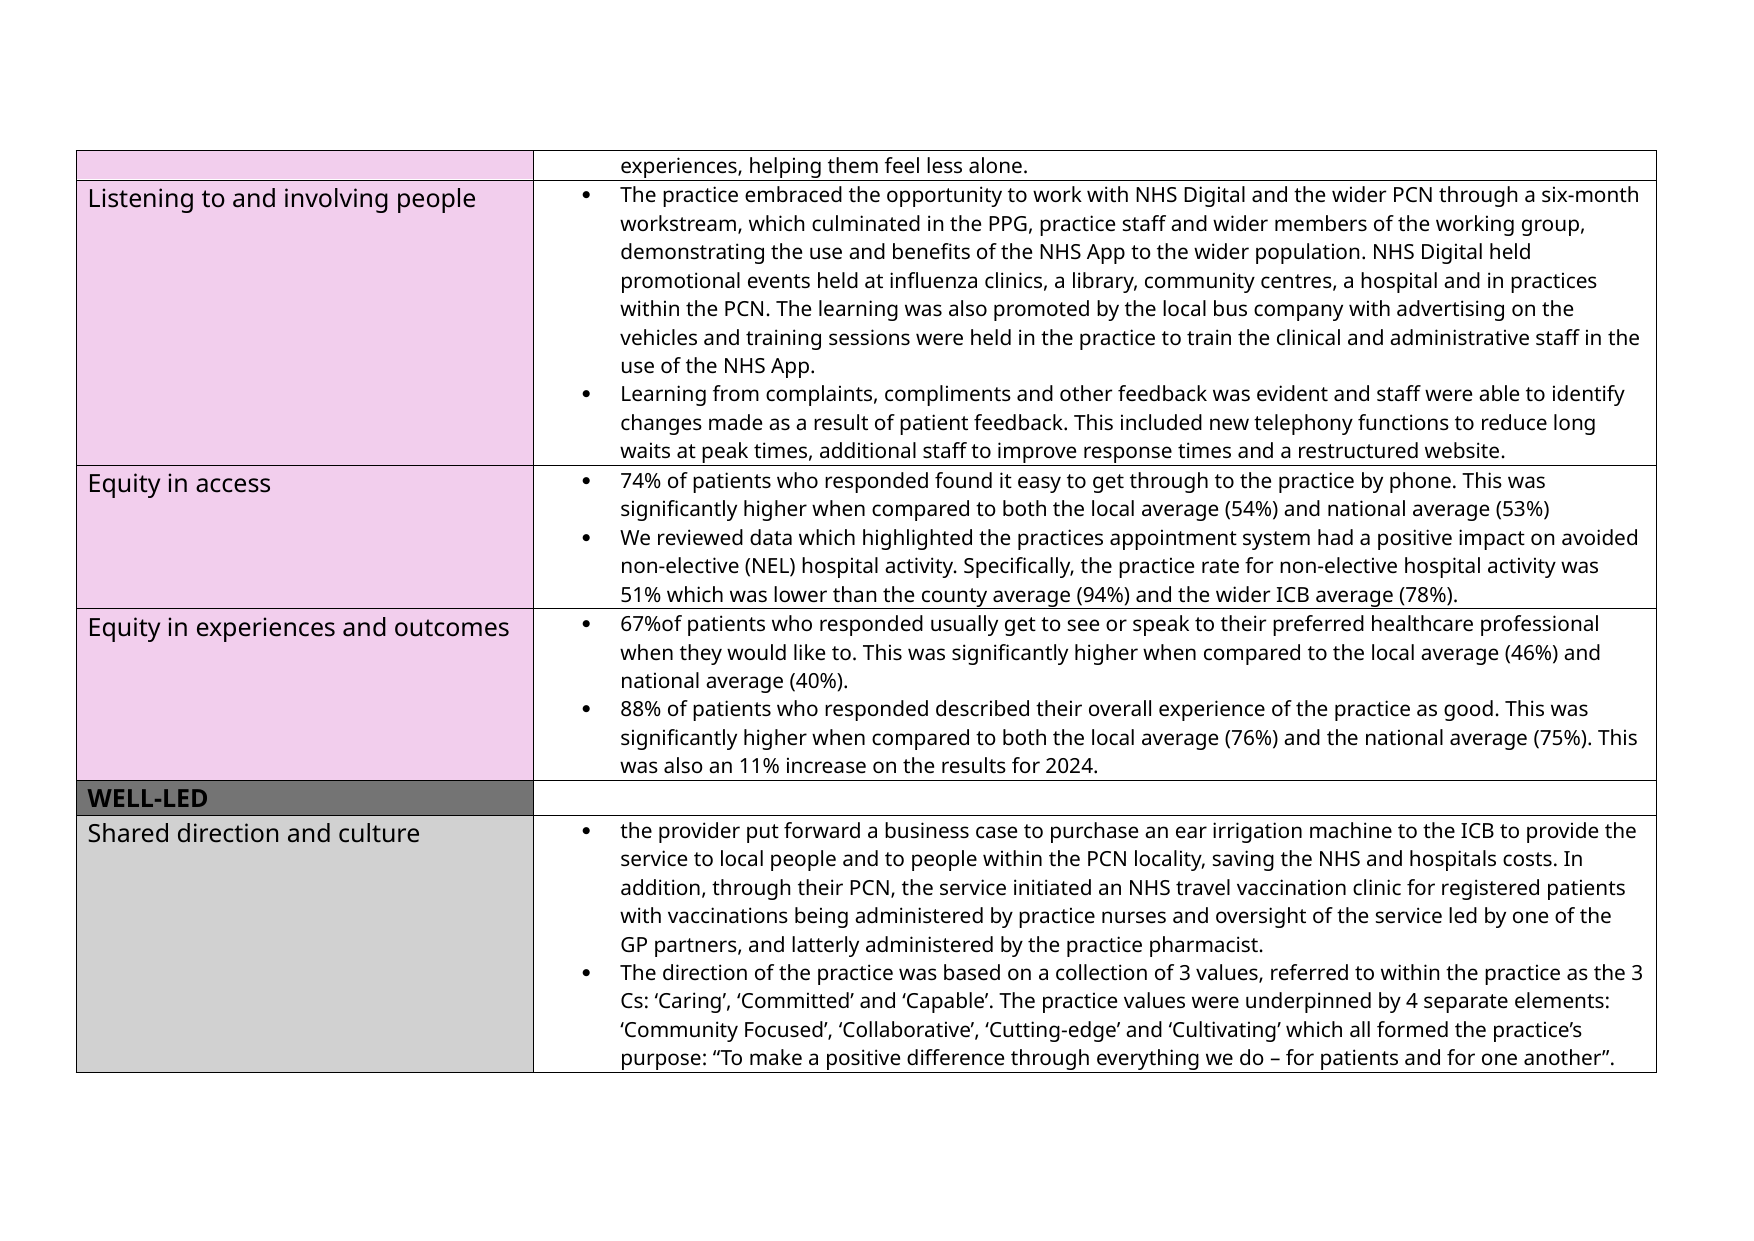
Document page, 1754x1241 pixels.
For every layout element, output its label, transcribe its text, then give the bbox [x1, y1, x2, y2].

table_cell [77, 816, 533, 1072]
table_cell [534, 816, 1656, 1072]
table_cell The practice embraced the opportunity to work with NHS Digital and the wider PCN through a six-month workstream, which culminated in the PPG, practice staff and wider members of the working group, demonstrating the use and benefits of the NHS App to the wider population. NHS Digital held promotional events held at influenza clinics, a library, community centres, a hospital and in practices within the PCN. The learning was also promoted by the local bus company with advertising on the vehicles and training sessions were held in the practice to train the clinical and administrative staff in the use of the NHS App. Learning from complaints, compliments and other feedback was evident and staff were able to identify changes made as a result of patient feedback. This included new telephony functions to reduce long waits at peak times, additional staff to improve response times and a restructured website. [534, 181, 1656, 465]
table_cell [77, 151, 533, 179]
table_cell 74% of patients who responded found it easy to get through to the practice by phone. This was significantly higher when compared to both the local average (54%) and national average (53%) We reviewed data which highlighted the practices appointment system had a positive impact on avoided non-elective (NEL) hospital activity. Specifically, the practice rate for non-elective hospital activity was 51% which was lower than the county average (94%) and the wider ICB average (78%). [534, 466, 1656, 608]
table_cell Equity in access [77, 466, 533, 608]
table_cell 67%of patients who responded usually get to see or speak to their preferred healthcare professional when they would like to. This was significantly higher when compared to the local average (46%) and national average (40%). 88% of patients who responded described their overall experience of the practice as good. This was significantly higher when compared to both the local average (76%) and the national average (75%). This was also an 11% increase on the results for 2024. [534, 609, 1656, 780]
table_cell Listening to and involving people [77, 181, 533, 465]
table_cell [534, 781, 1656, 815]
table_cell WELL-LED [77, 781, 533, 815]
table_cell Equity in experiences and outcomes [77, 609, 533, 780]
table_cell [534, 151, 1656, 179]
